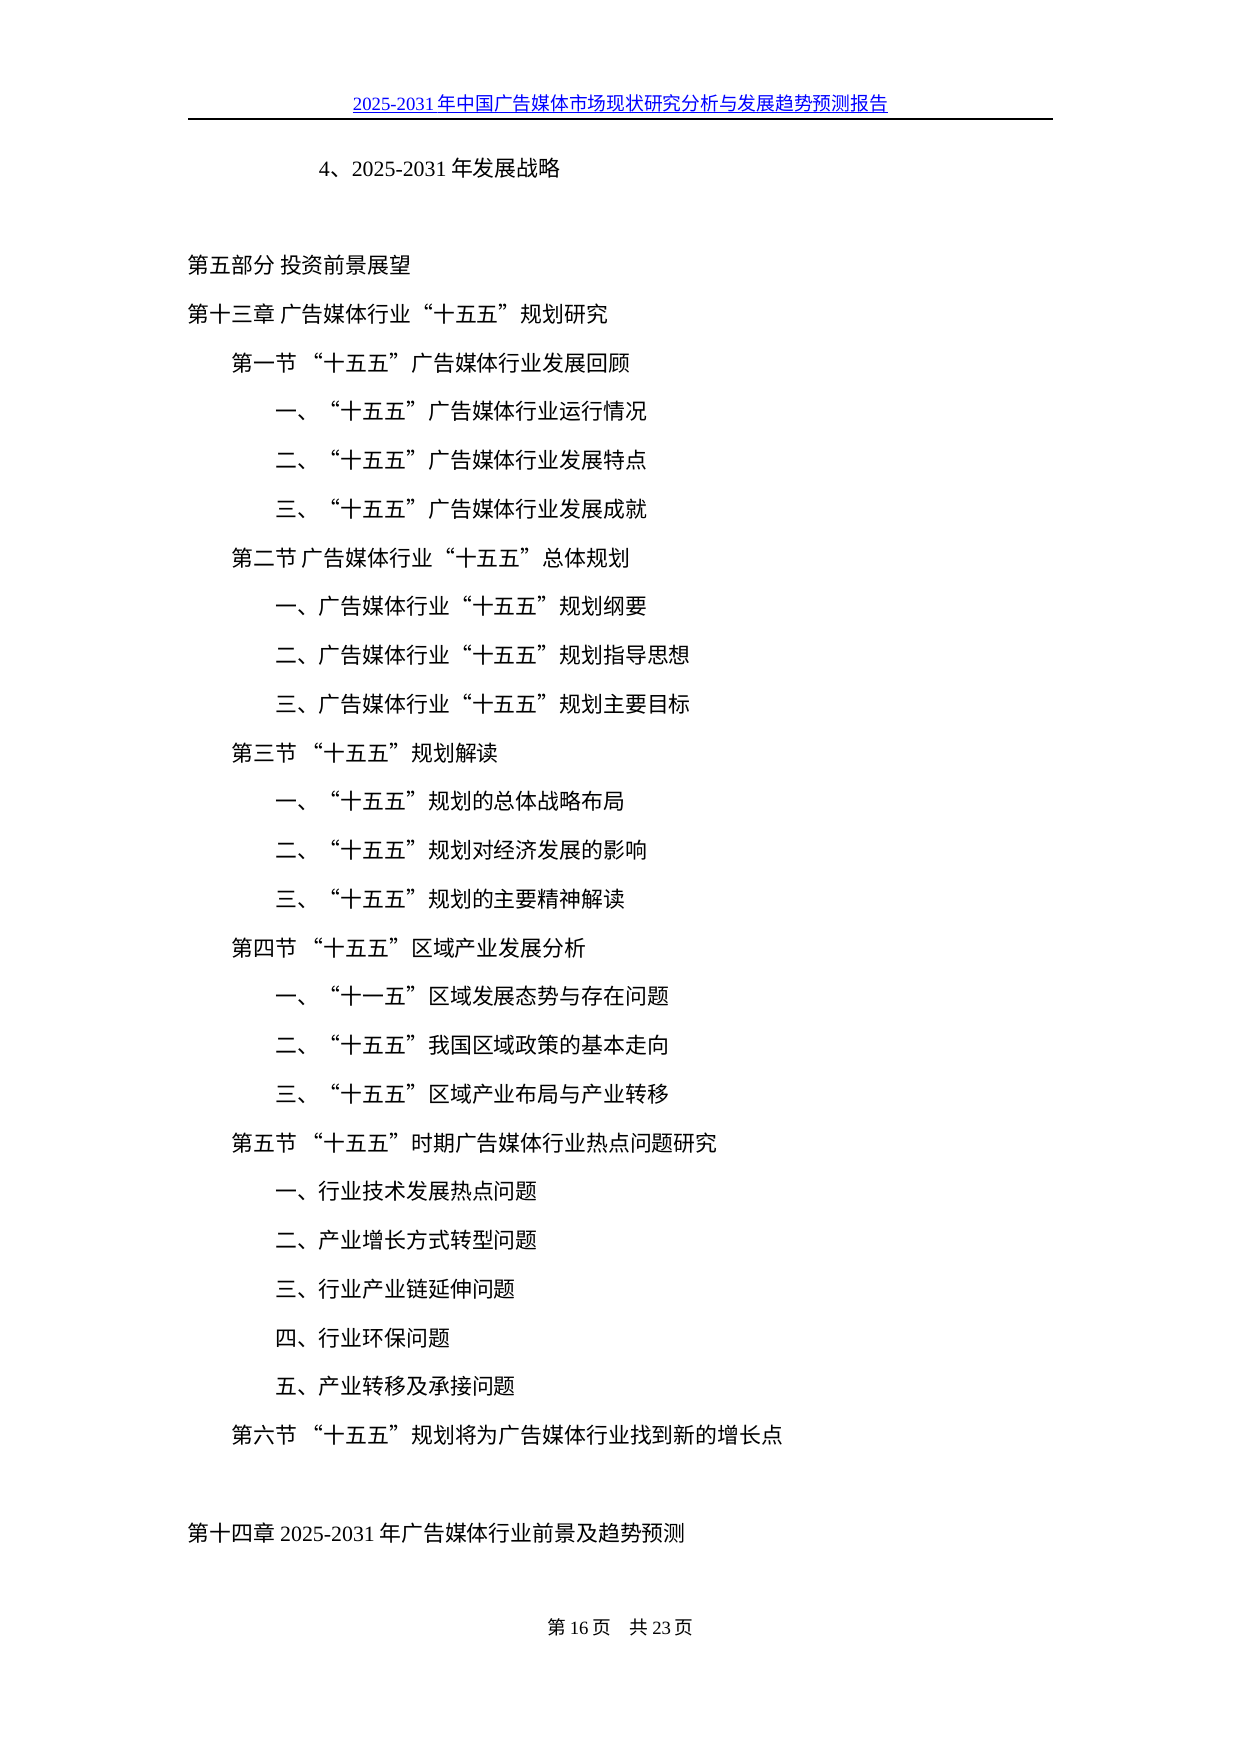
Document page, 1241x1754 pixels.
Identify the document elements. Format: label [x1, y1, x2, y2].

text [187, 150, 1053, 1548]
